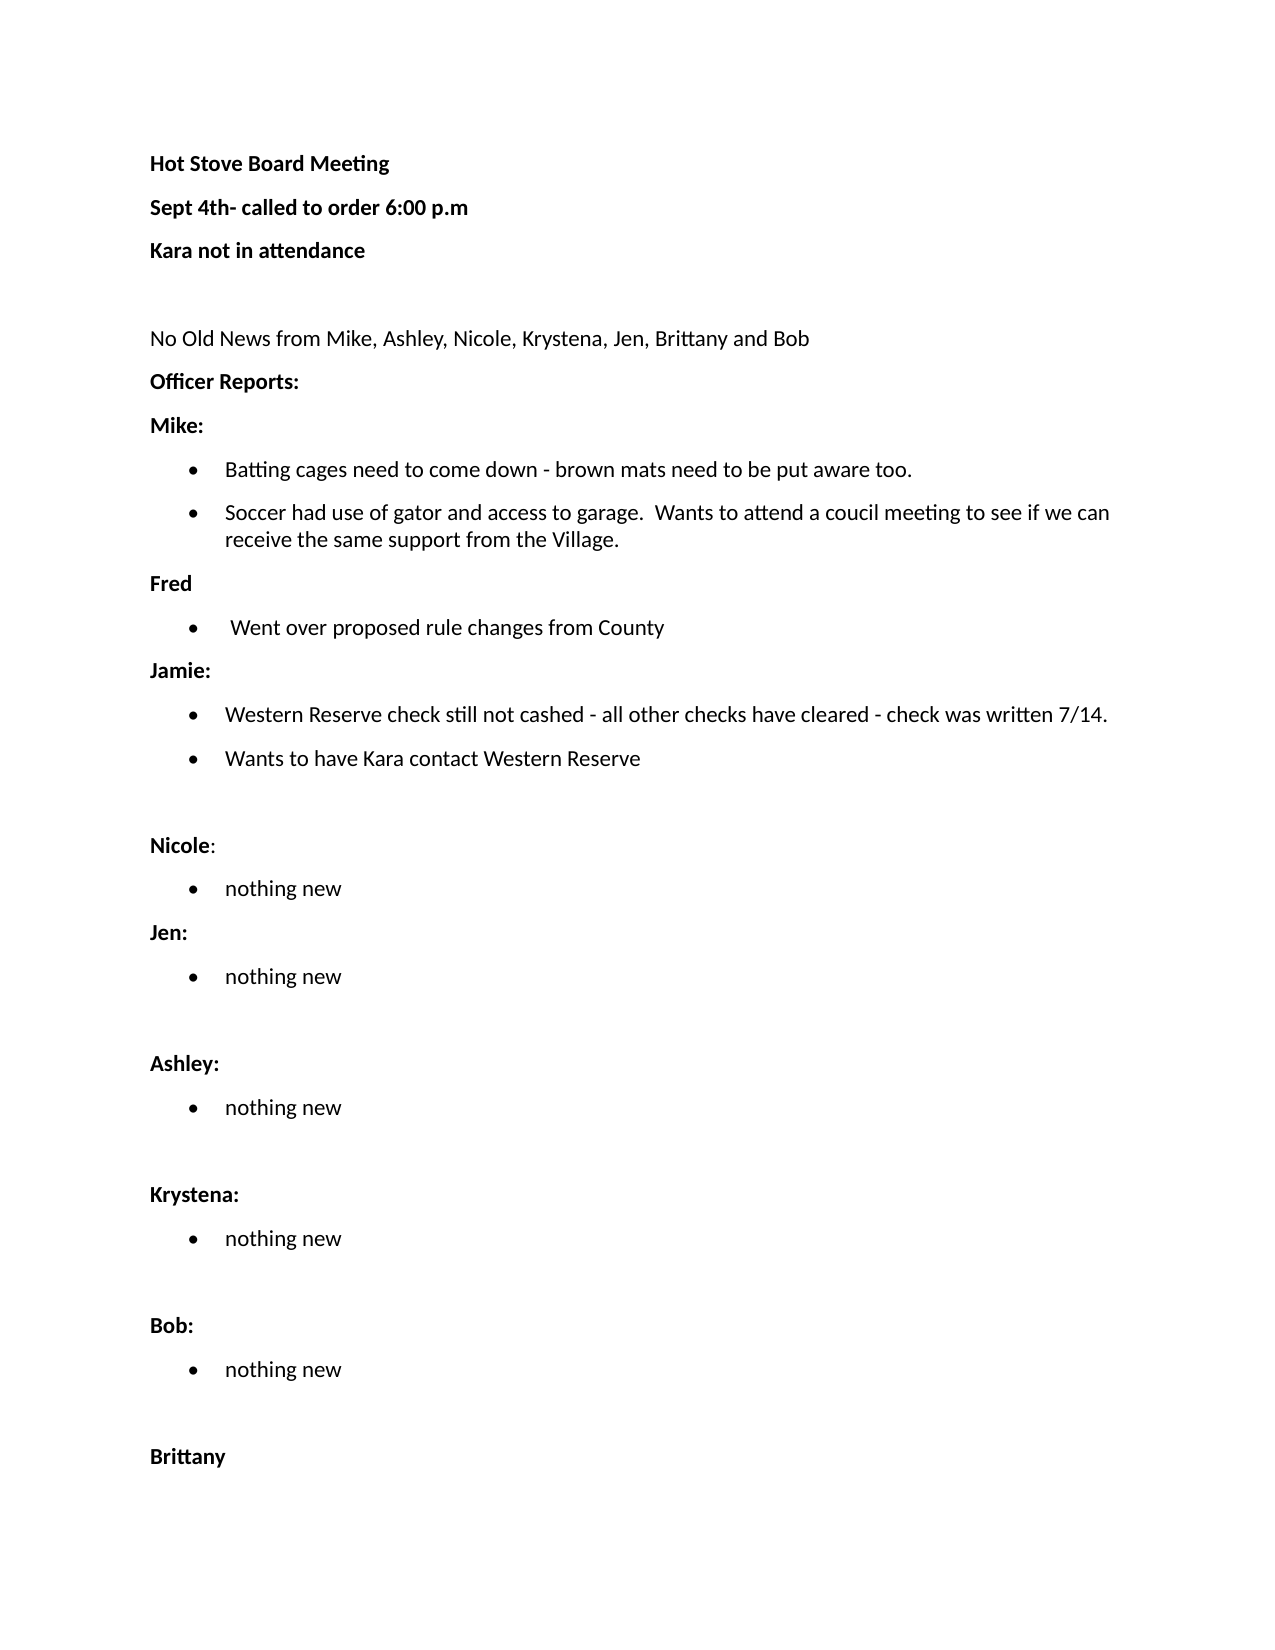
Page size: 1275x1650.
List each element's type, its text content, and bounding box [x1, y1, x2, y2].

text Fred [150, 570, 1125, 597]
text Bob: [150, 1312, 1125, 1339]
text Nicole: [150, 832, 1125, 859]
text Officer Reports: [150, 368, 1125, 395]
list nothing new [187, 875, 1125, 902]
text Hot Stove Board Meeting [150, 150, 1125, 177]
text Kara not in attendance [150, 237, 1125, 264]
list Wants to have Kara contact Western Reserve [187, 744, 1125, 771]
list nothing new [187, 1355, 1125, 1382]
list Went over proposed rule changes from County [187, 613, 1125, 640]
text Krystena: [150, 1181, 1125, 1208]
text No Old News from Mike, Ashley, Nicole, Krystena, Jen, Brittany and Bob [150, 324, 1125, 352]
list nothing new [187, 1093, 1125, 1121]
text Sept 4th- called to order 6:00 p.m [150, 194, 1125, 221]
list Western Reserve check still not cashed - all other checks have cleared - check was written 7/14. [187, 701, 1125, 728]
list Batting cages need to come down - brown mats need to be put aware too. [187, 456, 1125, 482]
text Brittany [150, 1443, 1125, 1470]
text Jamie: [150, 657, 1125, 684]
text Mike: [150, 412, 1125, 439]
text Ashley: [150, 1050, 1125, 1077]
list nothing new [187, 963, 1125, 989]
list Soccer had use of gator and access to garage. Wants to attend a coucil meeting to see if we can receive the same support from the Village. [187, 499, 1125, 553]
list nothing new [187, 1224, 1125, 1251]
text Jen: [150, 919, 1125, 946]
